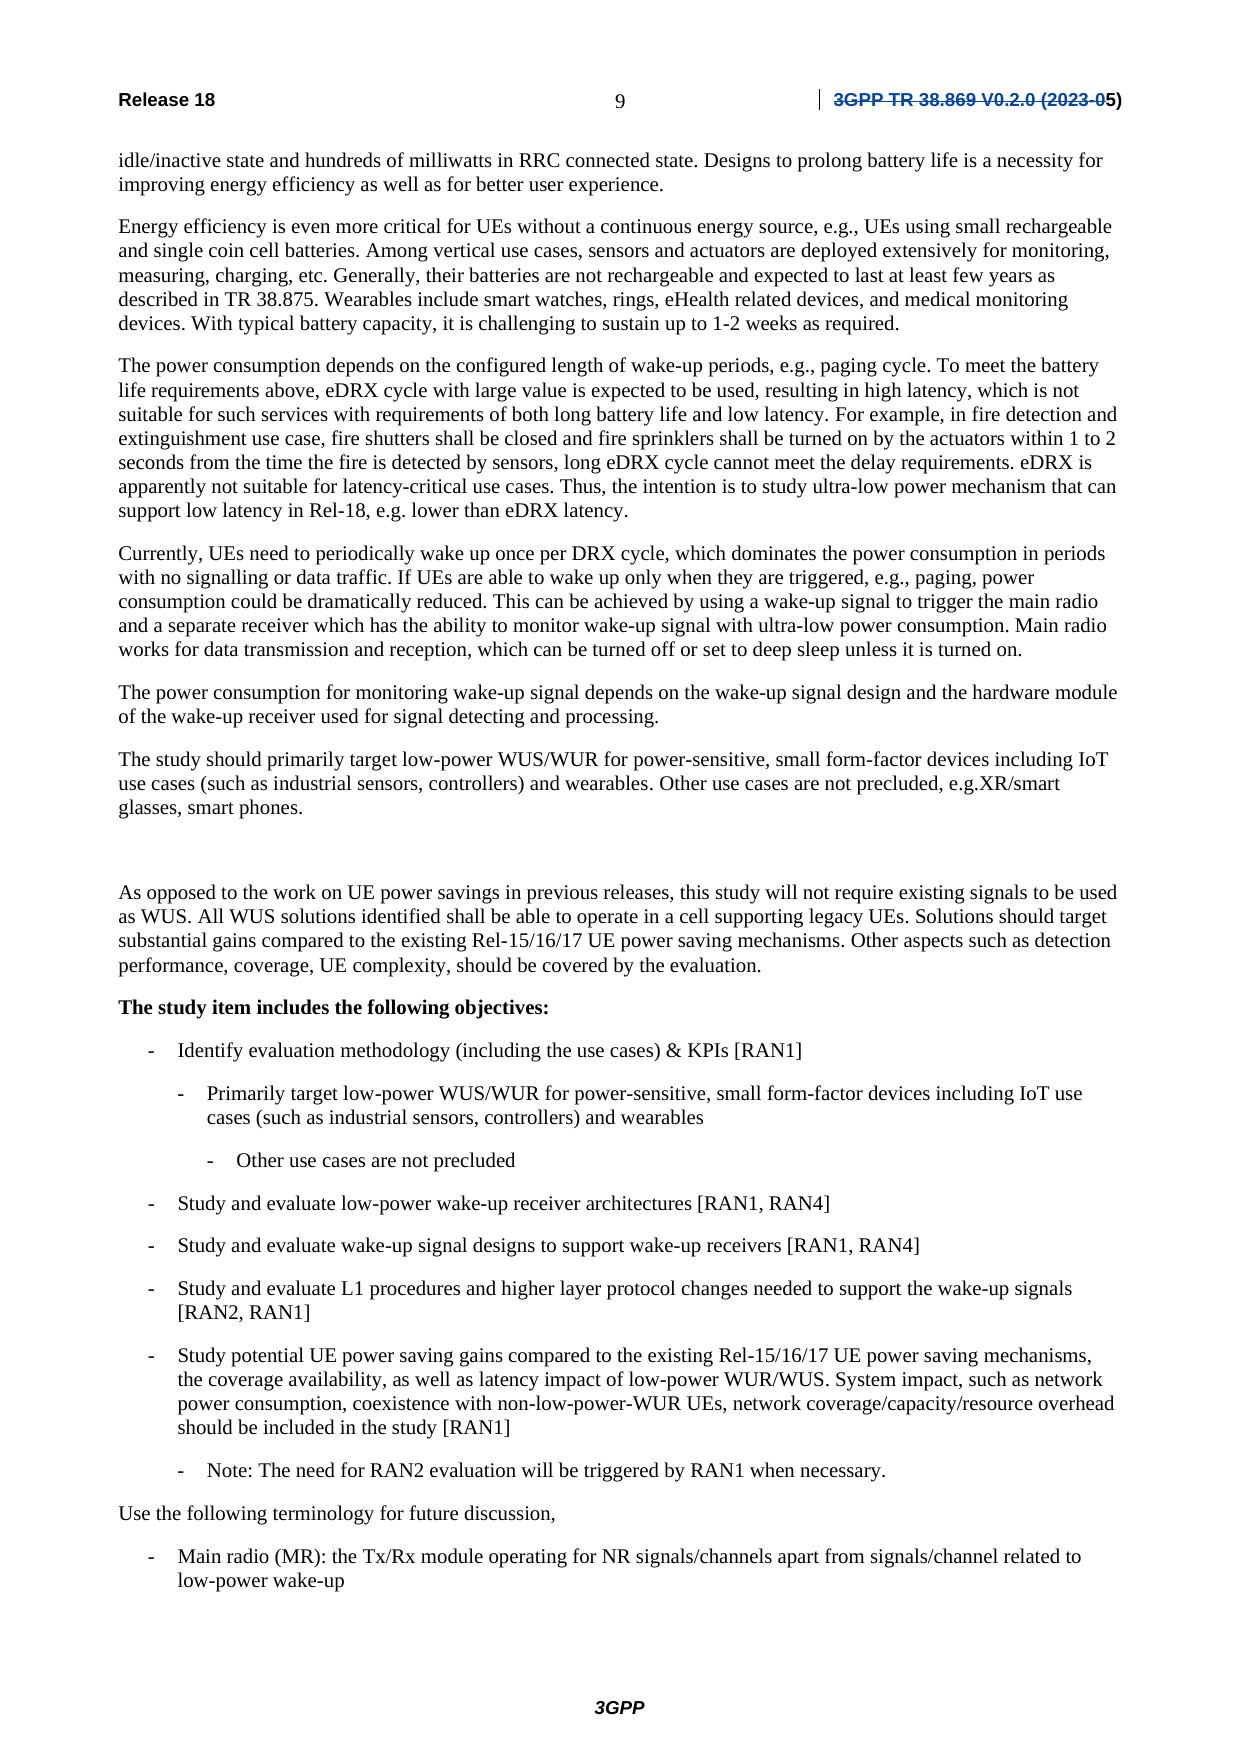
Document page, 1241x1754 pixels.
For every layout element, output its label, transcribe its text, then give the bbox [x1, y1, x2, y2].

text The study should primarily target low-power WUS/WUR for power-sensitive, small form-factor devices including IoT use cases (such as industrial sensors, controllers) and wearables. Other use cases are not precluded, e.g.XR/smart glasses, smart phones. [118, 747, 1122, 819]
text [118, 147, 1122, 196]
text Use the following terminology for future discussion, [118, 1501, 1122, 1525]
text - Study potential UE power saving gains compared to the existing Rel-15/16/17 UE power saving mechanisms, the coverage availability, as well as latency impact of low-power WUR/WUS. System impact, such as network power consumption, coexistence with non-low-power-WUR UEs, network coverage/capacity/resource overhead should be included in the study [RAN1] [148, 1343, 1122, 1439]
text - Identify evaluation methodology (including the use cases) & KPIs [RAN1] [148, 1038, 1122, 1062]
text - Study and evaluate low-power wake-up receiver architectures [RAN1, RAN4] [148, 1191, 1122, 1215]
text - Main radio (MR): the Tx/Rx module operating for NR signals/channels apart from signals/channel related to low-power wake-up [148, 1544, 1122, 1592]
text The power consumption for monitoring wake-up signal depends on the wake-up signal design and the hardware module of the wake-up receiver used for signal detecting and processing. [118, 680, 1122, 728]
text The power consumption depends on the configured length of wake-up periods, e.g., paging cycle. To meet the battery life requirements above, eDRX cycle with large value is expected to be used, resulting in high latency, which is not suitable for such services with requirements of both long battery life and low latency. For example, in fire detection and extinguishment use case, fire shutters shall be closed and fire sprinklers shall be turned on by the actuators within 1 to 2 seconds from the time the fire is detected by sensors, long eDRX cycle cannot meet the delay requirements. eDRX is apparently not suitable for latency-critical use cases. Thus, the intention is to study ultra-low power mechanism that can support low latency in Rel-18, e.g. lower than eDRX latency. [118, 353, 1122, 522]
text - Other use cases are not precluded [207, 1148, 1122, 1172]
text - Study and evaluate wake-up signal designs to support wake-up receivers [RAN1, RAN4] [148, 1233, 1122, 1257]
text As opposed to the work on UE power savings in previous releases, this study will not require existing signals to be used as WUS. All WUS solutions identified shall be able to operate in a cell supporting legacy UEs. Solutions should target substantial gains compared to the existing Rel-15/16/17 UE power saving mechanisms. Other aspects such as detection performance, coverage, UE complexity, should be covered by the evaluation. [118, 880, 1122, 977]
text Currently, UEs need to periodically wake up once per DRX cycle, which dominates the power consumption in periods with no signalling or data traffic. If UEs are able to wake up only when they are triggered, e.g., paging, power consumption could be dramatically reduced. This can be achieved by using a wake-up signal to trigger the main radio and a separate receiver which has the ability to monitor wake-up signal with ultra-low power consumption. Main radio works for data transmission and reception, which can be turned off or set to deep sleep unless it is turned on. [118, 541, 1122, 661]
text The study item includes the following objectives: [118, 995, 1132, 1019]
text - Study and evaluate L1 procedures and higher layer protocol changes needed to support the wake-up signals [RAN2, RAN1] [148, 1276, 1122, 1324]
text - Primarily target low-power WUS/WUR for power-sensitive, small form-factor devices including IoT use cases (such as industrial sensors, controllers) and wearables [177, 1081, 1122, 1129]
text - Note: The need for RAN2 evaluation will be triggered by RAN1 when necessary. [177, 1458, 1122, 1482]
text Energy efficiency is even more critical for UEs without a continuous energy source, e.g., UEs using small rechargeable and single coin cell batteries. Among vertical use cases, sensors and actuators are deployed extensively for monitoring, measuring, charging, etc. Generally, their batteries are not rechargeable and expected to last at least few years as described in TR 38.875. Wearables include smart watches, rings, eHealth related devices, and medical monitoring devices. With typical battery capacity, it is challenging to sustain up to 1-2 weeks as required. [118, 214, 1122, 335]
